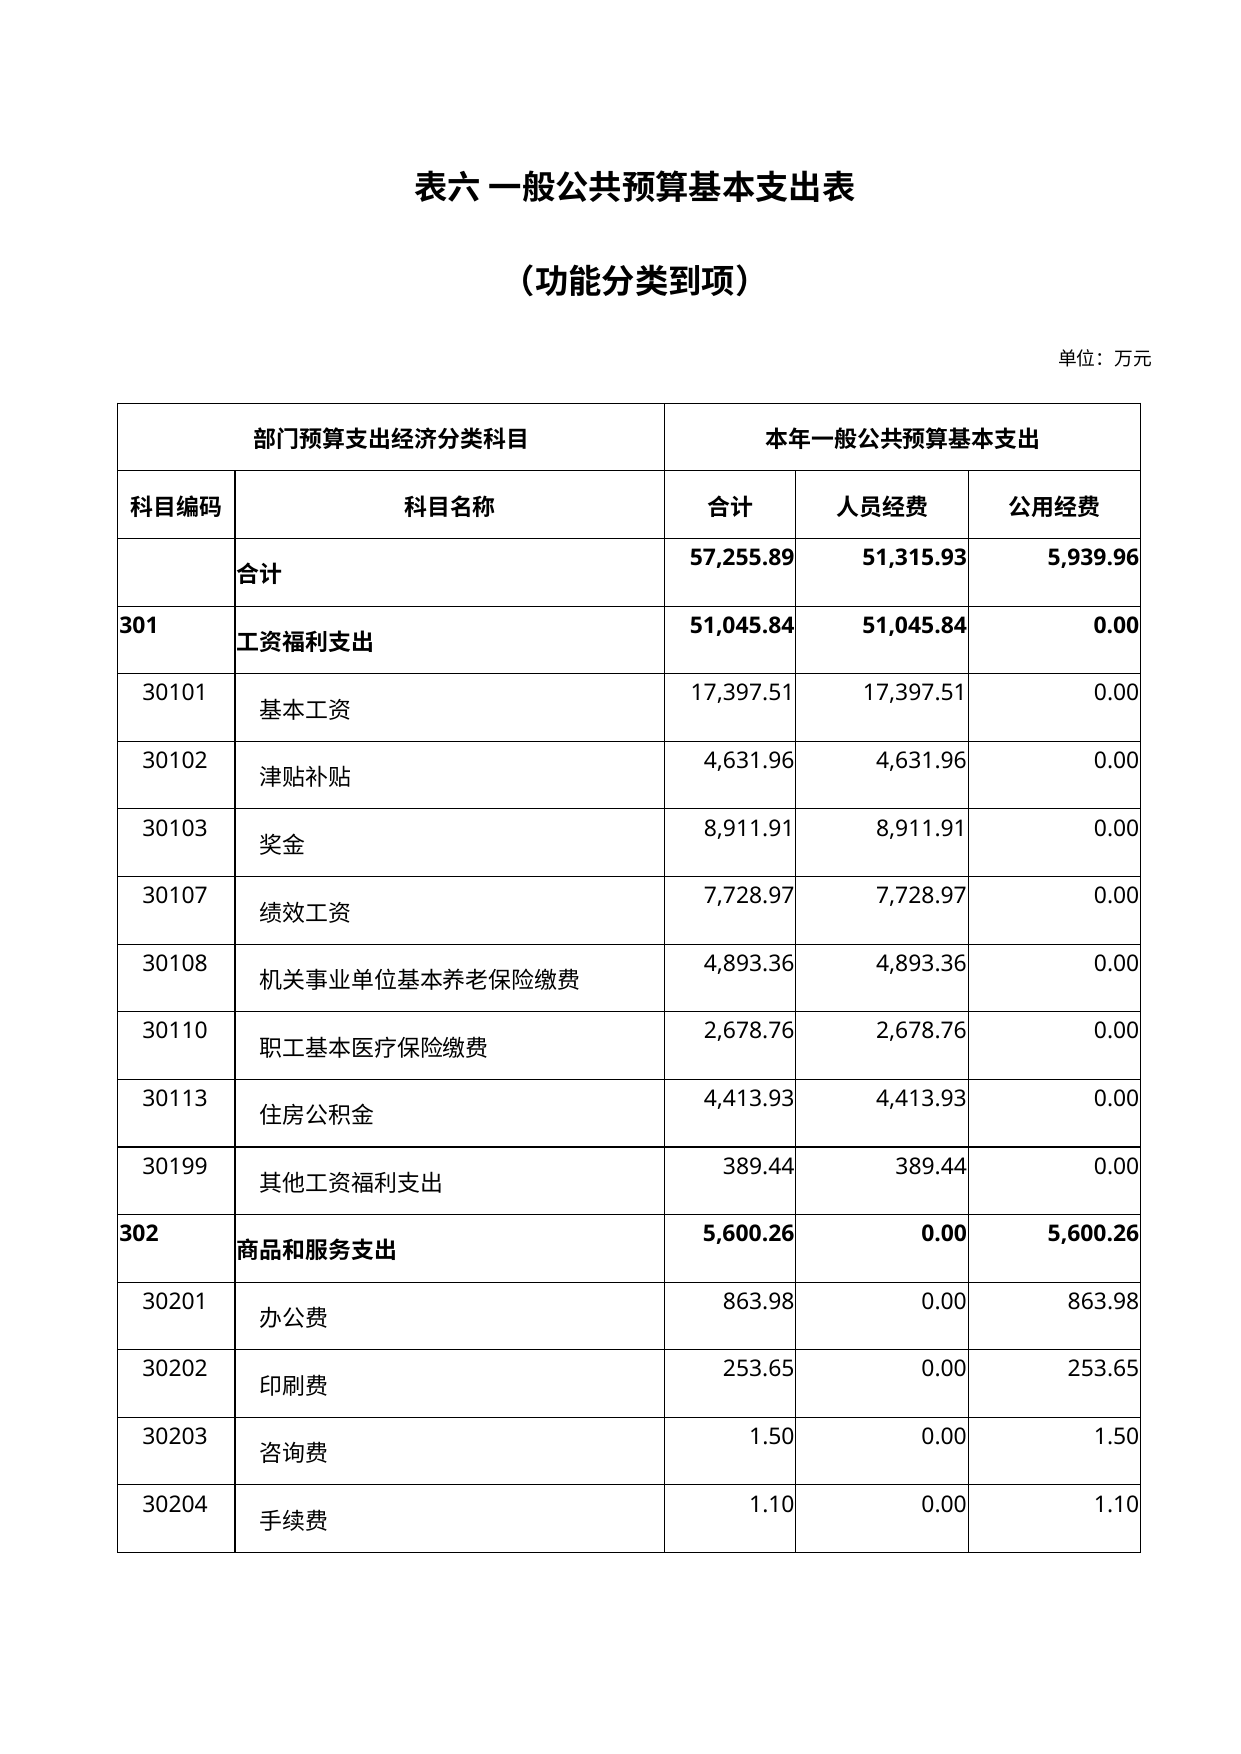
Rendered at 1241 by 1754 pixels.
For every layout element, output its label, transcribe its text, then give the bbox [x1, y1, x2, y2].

text 单位：万元 [118, 341, 1152, 373]
table_cell 30102 [118, 742, 234, 808]
table_cell 1.10 [969, 1485, 1140, 1552]
table_cell [118, 539, 234, 606]
table_cell 253.65 [665, 1350, 795, 1417]
table_cell 工资福利支出 [236, 607, 664, 673]
table_cell 30199 [118, 1148, 234, 1214]
table_cell 51,315.93 [796, 539, 968, 606]
table_cell 0.00 [969, 877, 1140, 943]
table_cell 4,631.96 [665, 742, 795, 808]
table_cell 商品和服务支出 [236, 1215, 664, 1282]
table_cell 302 [118, 1215, 234, 1282]
table_cell 0.00 [796, 1350, 968, 1417]
text （功能分类到项） [118, 247, 1152, 312]
table_cell 30204 [118, 1485, 234, 1552]
table_cell 4,893.36 [665, 945, 795, 1011]
table_cell 30103 [118, 809, 234, 876]
table_cell 0.00 [796, 1418, 968, 1484]
table_cell 机关事业单位基本养老保险缴费 [236, 945, 664, 1011]
table_cell 4,413.93 [665, 1080, 795, 1146]
table_cell 389.44 [665, 1148, 795, 1214]
table_cell 863.98 [969, 1283, 1140, 1349]
table_cell 30108 [118, 945, 234, 1011]
table_cell 公用经费 [969, 471, 1140, 538]
table_cell 30101 [118, 674, 234, 741]
table_cell 4,413.93 [796, 1080, 968, 1146]
table_cell 绩效工资 [236, 877, 664, 943]
table_cell 0.00 [969, 674, 1140, 741]
table_cell 5,939.96 [969, 539, 1140, 606]
table_cell 7,728.97 [796, 877, 968, 943]
table_cell 合计 [665, 471, 795, 538]
table_cell 863.98 [665, 1283, 795, 1349]
table_cell 办公费 [236, 1283, 664, 1349]
table_cell 1.50 [665, 1418, 795, 1484]
table_cell 17,397.51 [665, 674, 795, 741]
table_cell 0.00 [796, 1215, 968, 1282]
table_cell 8,911.91 [796, 809, 968, 876]
table_cell 2,678.76 [796, 1012, 968, 1079]
table_cell 职工基本医疗保险缴费 [236, 1012, 664, 1079]
table_cell 人员经费 [796, 471, 968, 538]
table_cell 30202 [118, 1350, 234, 1417]
table_cell 5,600.26 [969, 1215, 1140, 1282]
table_cell 30203 [118, 1418, 234, 1484]
table_cell 5,600.26 [665, 1215, 795, 1282]
table_cell 奖金 [236, 809, 664, 876]
table_cell 印刷费 [236, 1350, 664, 1417]
table_cell 咨询费 [236, 1418, 664, 1484]
table_cell 30201 [118, 1283, 234, 1349]
table_cell 30107 [118, 877, 234, 943]
table_cell 0.00 [969, 607, 1140, 673]
table_cell 0.00 [969, 1080, 1140, 1146]
table_cell 科目编码 [118, 471, 234, 538]
table_cell 住房公积金 [236, 1080, 664, 1146]
table_cell 30110 [118, 1012, 234, 1079]
table_cell 30113 [118, 1080, 234, 1146]
table_cell 其他工资福利支出 [236, 1148, 664, 1214]
table_cell 0.00 [969, 945, 1140, 1011]
table_cell 0.00 [796, 1283, 968, 1349]
table_cell 0.00 [969, 742, 1140, 808]
table_cell 301 [118, 607, 234, 673]
table_cell 1.50 [969, 1418, 1140, 1484]
table_cell 2,678.76 [665, 1012, 795, 1079]
table_header 部门预算支出经济分类科目 [118, 404, 664, 470]
table_cell 手续费 [236, 1485, 664, 1552]
table_cell 51,045.84 [665, 607, 795, 673]
table_cell 17,397.51 [796, 674, 968, 741]
table_cell 0.00 [969, 809, 1140, 876]
table_cell 389.44 [796, 1148, 968, 1214]
table_cell 0.00 [796, 1485, 968, 1552]
text 表六 一般公共预算基本支出表 [118, 153, 1152, 218]
table_cell 7,728.97 [665, 877, 795, 943]
table_cell 51,045.84 [796, 607, 968, 673]
table_cell 0.00 [969, 1012, 1140, 1079]
table_cell 津贴补贴 [236, 742, 664, 808]
table_cell 4,631.96 [796, 742, 968, 808]
table_cell 4,893.36 [796, 945, 968, 1011]
table_cell 0.00 [969, 1148, 1140, 1214]
table_cell 基本工资 [236, 674, 664, 741]
table_cell 1.10 [665, 1485, 795, 1552]
table_cell 57,255.89 [665, 539, 795, 606]
table_cell 8,911.91 [665, 809, 795, 876]
table_cell 253.65 [969, 1350, 1140, 1417]
table_header 本年一般公共预算基本支出 [665, 404, 1140, 470]
table_cell 合计 [236, 539, 664, 606]
table_cell 科目名称 [236, 471, 664, 538]
